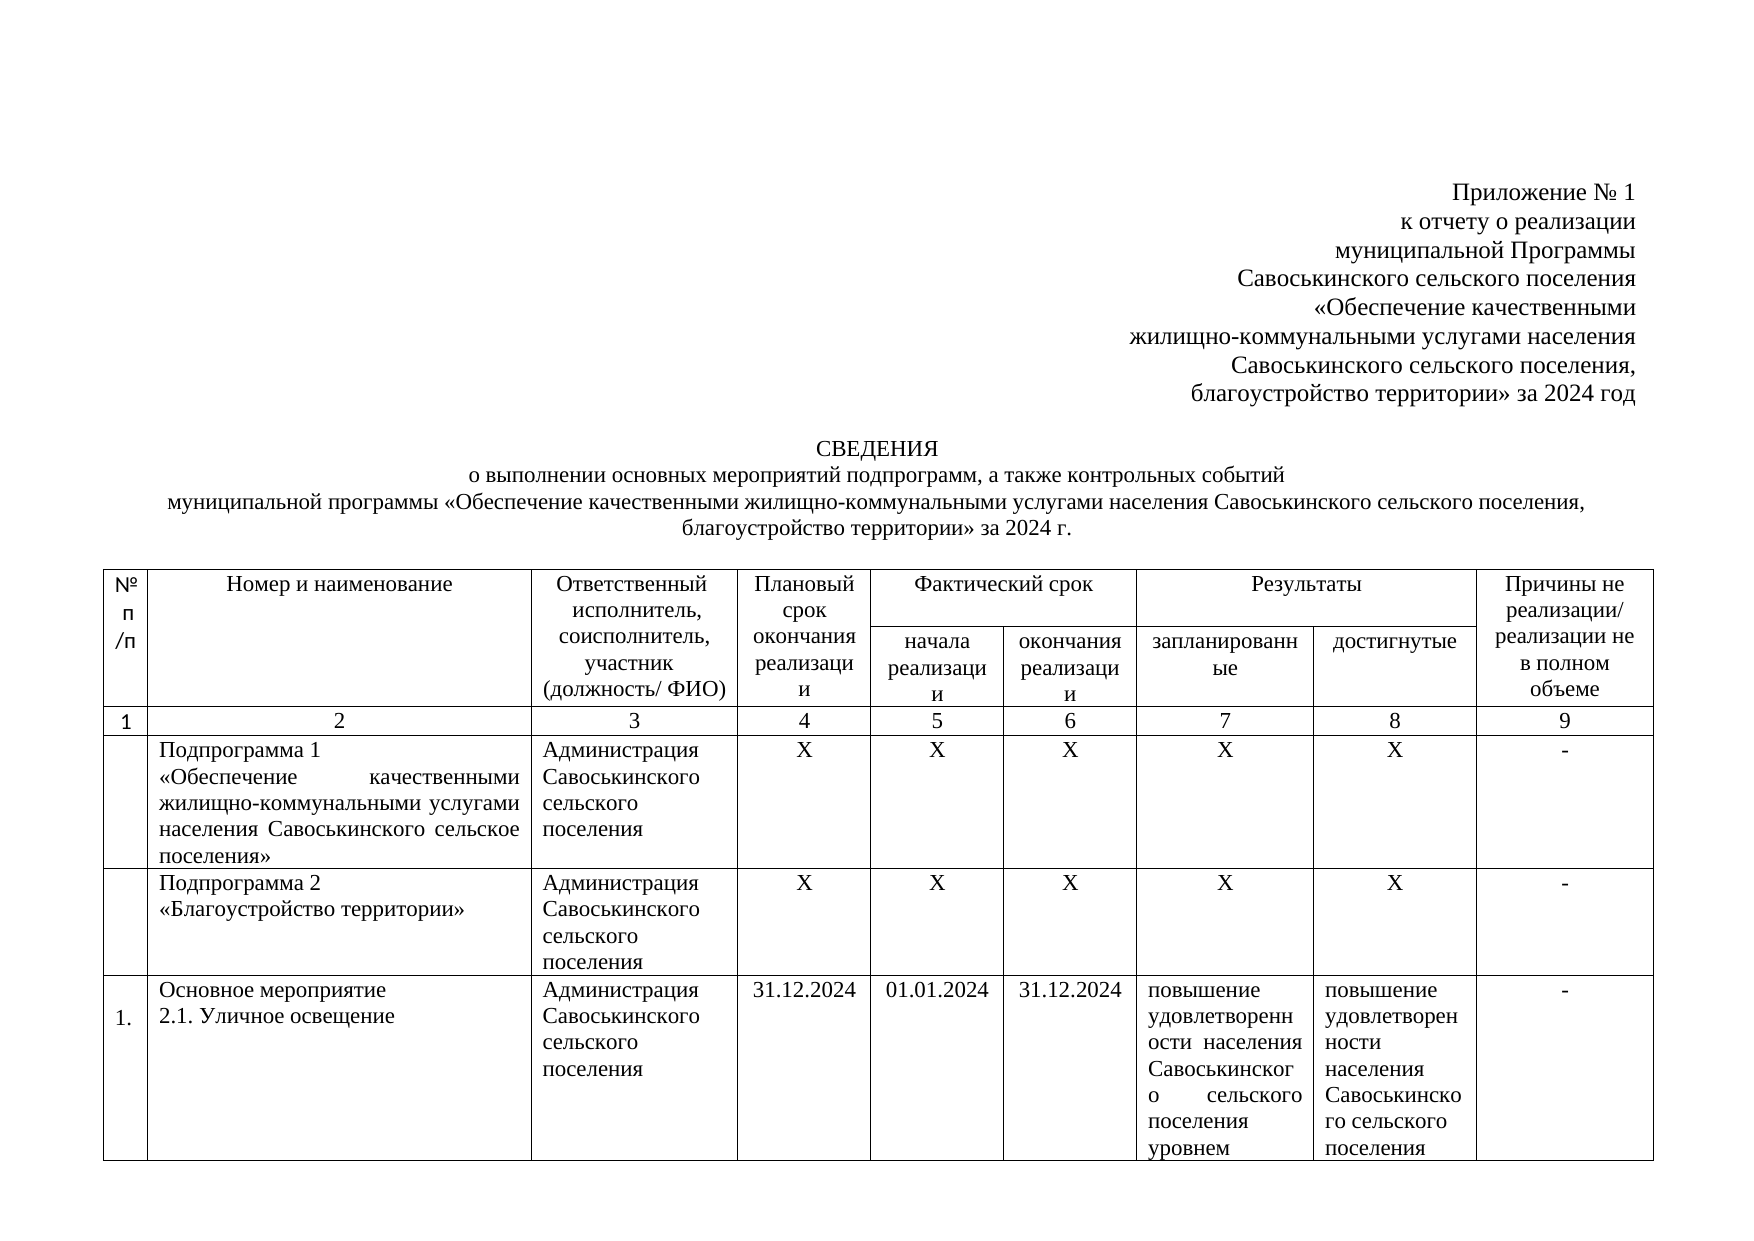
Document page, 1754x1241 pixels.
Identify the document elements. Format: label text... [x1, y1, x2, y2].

table_cell Администрация Савоськинского сельского поселения [532, 736, 737, 868]
table_cell 31.12.2024 [738, 976, 870, 1160]
table_header Фактический срок [871, 570, 1136, 626]
text к отчету о реализации [118, 206, 1636, 235]
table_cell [532, 976, 737, 1160]
table_header № п/п [104, 570, 147, 706]
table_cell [1137, 976, 1313, 1160]
table_cell 1. [104, 976, 147, 1160]
table_cell 3 [532, 707, 737, 735]
text о выполнении основных мероприятий подпрограмм, а также контрольных событий [118, 462, 1636, 488]
table_header Результаты [1137, 570, 1476, 626]
table_cell Х [1314, 736, 1476, 868]
table_cell Х [1004, 869, 1136, 974]
table_cell начала реализации [871, 627, 1003, 706]
table_cell окончания реализации [1004, 627, 1136, 706]
table_cell [104, 869, 147, 974]
table_cell 31.12.2024 [1004, 976, 1136, 1160]
table_cell 4 [738, 707, 870, 735]
text Савоськинского сельского поселения, [118, 350, 1636, 378]
table_cell Х [871, 869, 1003, 974]
table_cell - [1477, 869, 1653, 974]
table_cell - [1477, 976, 1653, 1160]
text жилищно-коммунальными услугами населения [118, 321, 1636, 350]
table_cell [148, 976, 531, 1160]
table_header Номер и наименование [148, 570, 531, 706]
table_cell 9 [1477, 707, 1653, 735]
table_cell 2 [148, 707, 531, 735]
table_cell [104, 736, 147, 868]
table_cell 8 [1314, 707, 1476, 735]
text муниципальной программы «Обеспечение качественными жилищно-коммунальными услугами населения Савоськинского сельского поселения, благоустройство территории» за 2024 г. [118, 488, 1636, 541]
text благоустройство территории» за 2024 год [118, 378, 1636, 407]
table_cell 6 [1004, 707, 1136, 735]
text СВЕДЕНИЯ [118, 435, 1636, 462]
table_cell Х [1004, 736, 1136, 868]
table_cell Х [738, 736, 870, 868]
table_header Ответственный исполнитель, соисполнитель, участник (должность/ ФИО) [532, 570, 737, 706]
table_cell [1314, 976, 1476, 1160]
table_header Плановый срок окончания реализации [738, 570, 870, 706]
table_header Причины не реализации/ реализации не в полном объеме [1477, 570, 1653, 706]
table_cell Х [1137, 869, 1313, 974]
table_cell Подпрограмма 1 «Обеспечение качественными жилищно-коммунальными услугами населения Савоськинского сельское поселения» [148, 736, 531, 868]
table_cell Х [871, 736, 1003, 868]
table_cell - [1477, 736, 1653, 868]
text «Обеспечение качественными [118, 292, 1636, 321]
table_cell достигнутые [1314, 627, 1476, 706]
table_cell запланированные [1137, 627, 1313, 706]
text муниципальной Программы [118, 235, 1636, 263]
table_cell 5 [871, 707, 1003, 735]
table_cell 01.01.2024 [871, 976, 1003, 1160]
text Савоськинского сельского поселения [118, 263, 1636, 292]
table_cell Х [1314, 869, 1476, 974]
table_cell 7 [1137, 707, 1313, 735]
table_cell Подпрограмма 2 «Благоустройство территории» [148, 869, 531, 974]
table_cell Х [738, 869, 870, 974]
text Приложение № 1 [118, 177, 1636, 206]
table_cell Администрация Савоськинского сельского поселения [532, 869, 737, 974]
table_cell 1 [104, 707, 147, 735]
table_cell Х [1137, 736, 1313, 868]
